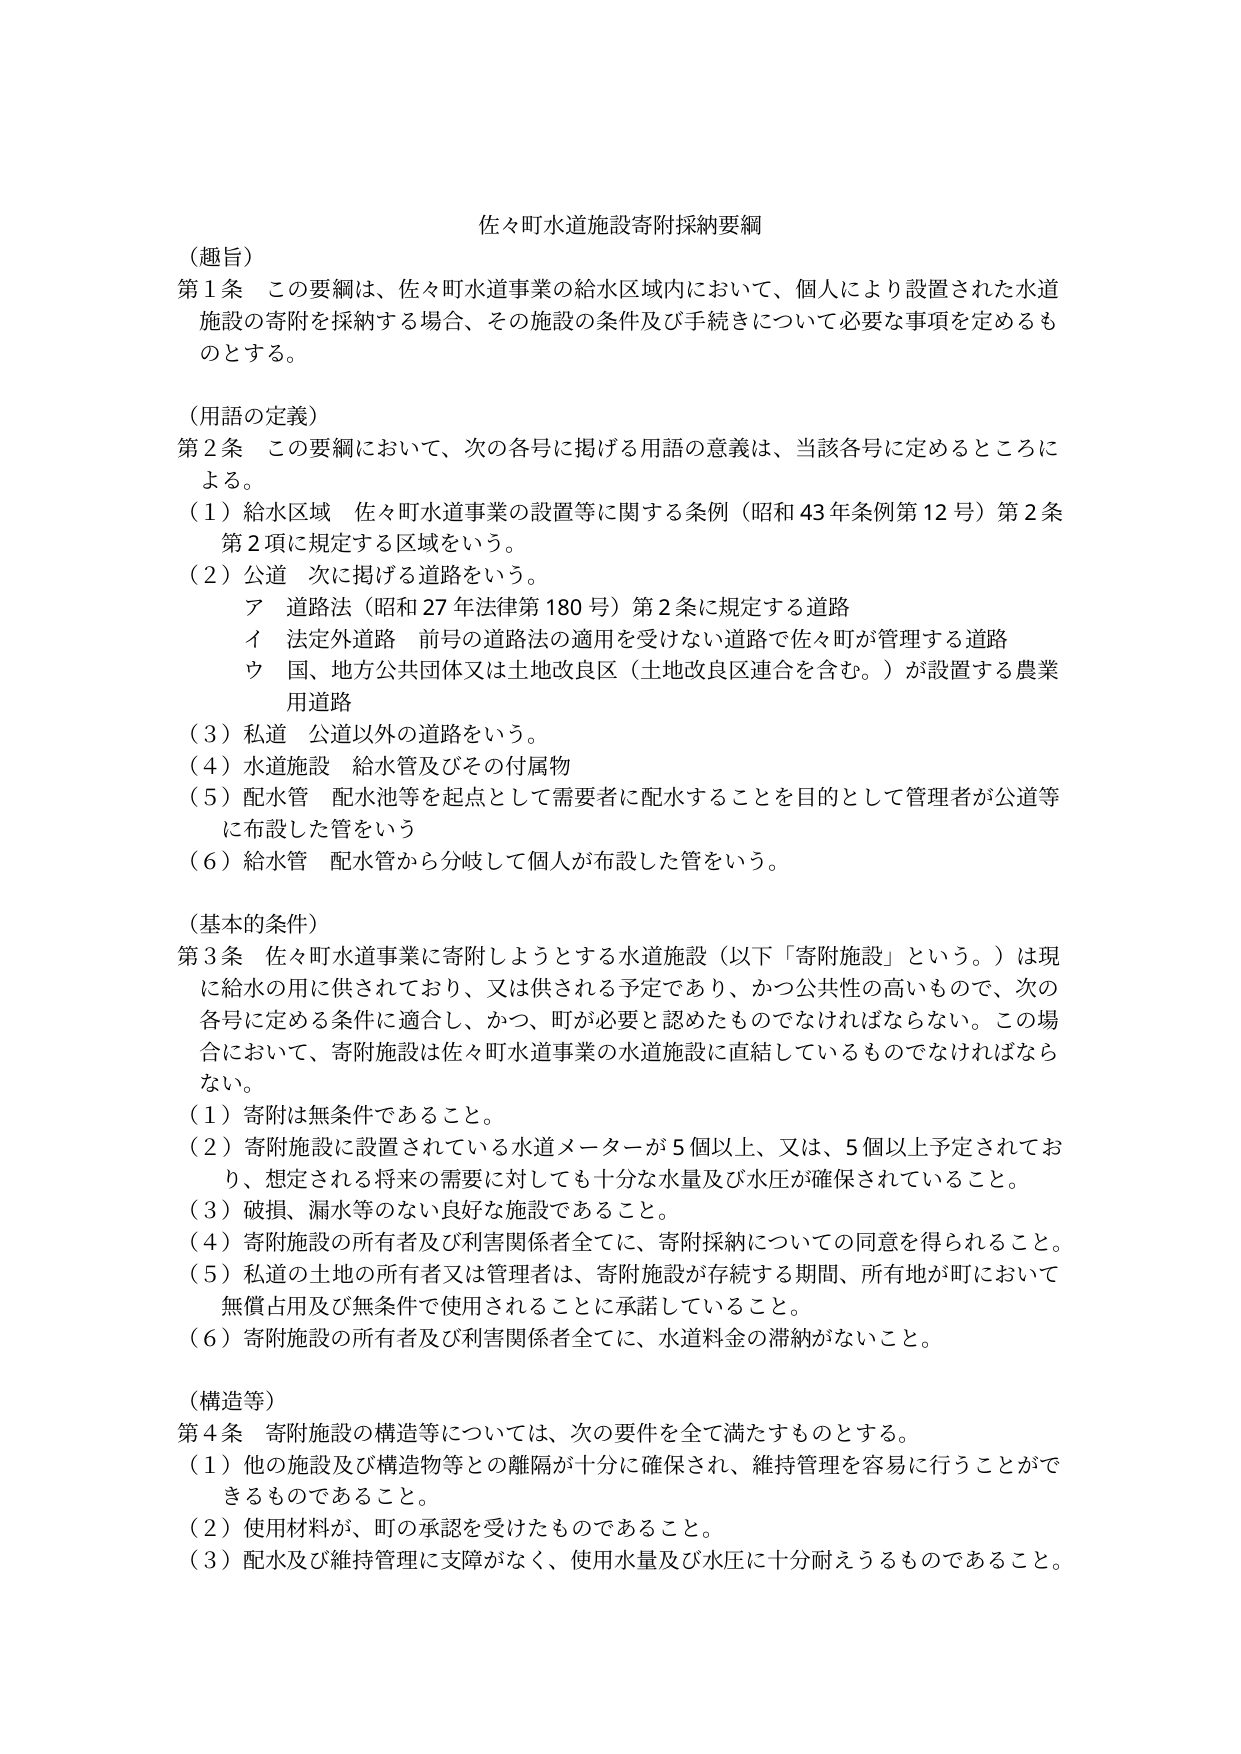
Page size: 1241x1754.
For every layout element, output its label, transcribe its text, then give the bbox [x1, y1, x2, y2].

text （５）私道の土地の所有者又は管理者は、寄附施設が存続する期間、所有地が町において無償占用及び無条件で使用されることに承諾していること。 [177, 1257, 1063, 1321]
text （基本的条件） [177, 908, 1063, 939]
text （２）使用材料が、町の承認を受けたものであること。 [177, 1511, 1063, 1543]
text （６）給水管 配水管から分岐して個人が布設した管をいう。 [177, 844, 1063, 876]
text 第２条 この要綱において、次の各号に掲げる用語の意義は、当該各号に定めるところによる。 [177, 431, 1063, 494]
text イ 法定外道路 前号の道路法の適用を受けない道路で佐々町が管理する道路 [177, 622, 1063, 653]
text （用語の定義） [177, 399, 1063, 431]
text （１）他の施設及び構造物等との離隔が十分に確保され、維持管理を容易に行うことができるものであること。 [177, 1448, 1063, 1511]
text （１）給水区域 佐々町水道事業の設置等に関する条例（昭和43年条例第12 号）第2条第2項に規定する区域をいう。 [177, 494, 1063, 558]
text （３）配水及び維持管理に支障がなく、使用水量及び水圧に十分耐えうるものであること。 [177, 1543, 1063, 1575]
text （構造等） [177, 1384, 1063, 1416]
text （２）寄附施設に設置されている水道メーターが5個以上、又は、5個以上予定されてお り、想定される将来の需要に対しても十分な水量及び水圧が確保されていること。 [177, 1130, 1063, 1193]
text （５）配水管 配水池等を起点として需要者に配水することを目的として管理者が公道等に布設した管をいう [177, 781, 1063, 844]
text 第４条 寄附施設の構造等については、次の要件を全て満たすものとする。 [177, 1416, 1063, 1448]
text 第１条 この要綱は、佐々町水道事業の給水区域内において、個人により設置された水道施設の寄附を採納する場合、その施設の条件及び手続きについて必要な事項を定めるものとする。 [177, 272, 1063, 367]
text （４）水道施設 給水管及びその付属物 [177, 749, 1063, 781]
text （３）破損、漏水等のない良好な施設であること。 [177, 1193, 1063, 1225]
text （６）寄附施設の所有者及び利害関係者全てに、水道料金の滞納がないこと。 [177, 1321, 1063, 1352]
text ア 道路法（昭和27 年法律第180 号）第2条に規定する道路 [177, 590, 1063, 622]
text （趣旨） [177, 240, 1063, 272]
text （２）公道 次に掲げる道路をいう。 [177, 558, 1063, 590]
text 第３条 佐々町水道事業に寄附しようとする水道施設（以下「寄附施設」という。）は現に給水の用に供されており、又は供される予定であり、かつ公共性の高いもので、次の各号に定める条件に適合し、かつ、町が必要と認めたものでなければならない。この場合において、寄附施設は佐々町水道事業の水道施設に直結しているものでなければならない。 [177, 939, 1063, 1098]
text （３）私道 公道以外の道路をいう。 [177, 717, 1063, 749]
text （４）寄附施設の所有者及び利害関係者全てに、寄附採納についての同意を得られること。 [177, 1225, 1063, 1257]
text 佐々町水道施設寄附採納要綱 [177, 209, 1063, 240]
text ウ 国、地方公共団体又は土地改良区（土地改良区連合を含む。）が設置する農業用道路 [243, 653, 1063, 717]
text （１）寄附は無条件であること。 [177, 1098, 1063, 1130]
